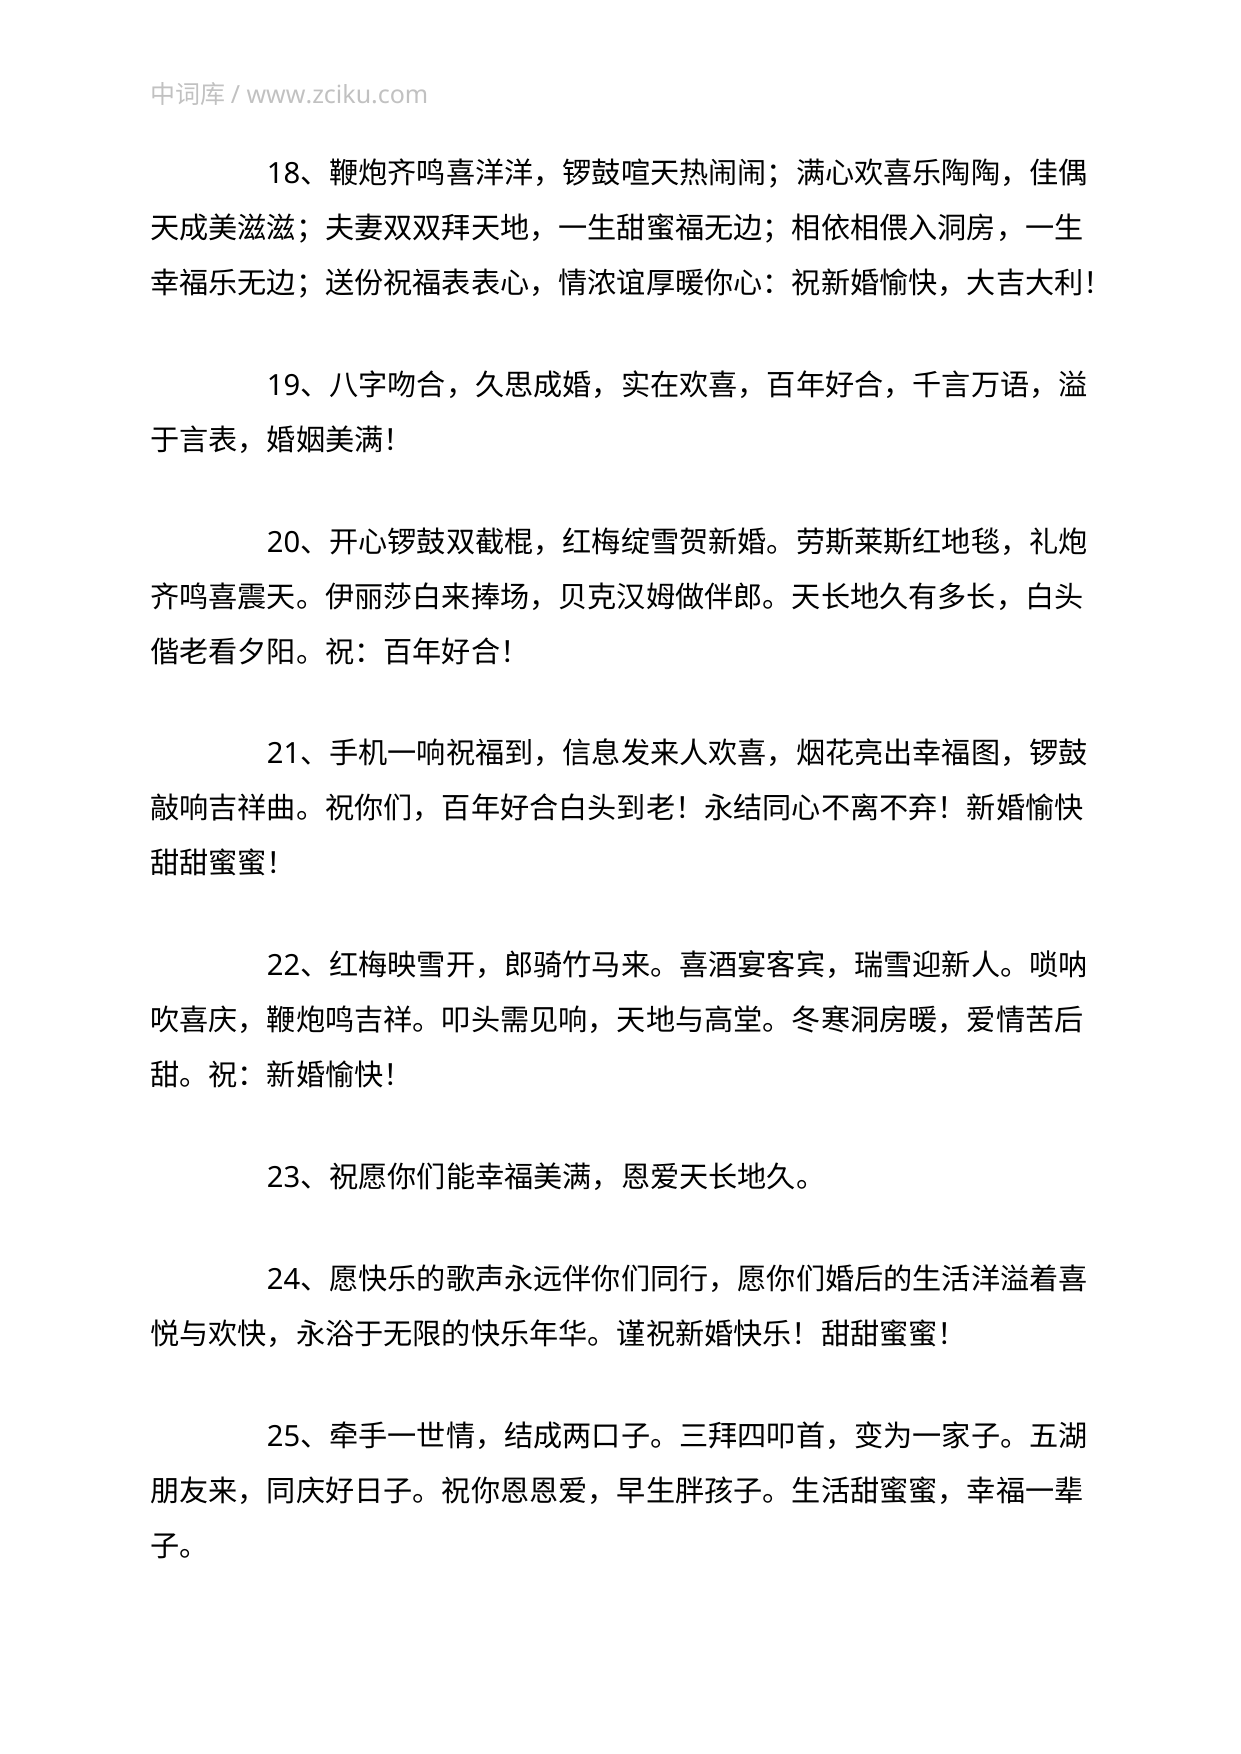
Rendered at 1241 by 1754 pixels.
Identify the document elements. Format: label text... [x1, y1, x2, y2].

text 19、八字吻合，久思成婚，实在欢喜，百年好合，千言万语，溢于言表，婚姻美满！ [150, 362, 1090, 459]
text 23、祝愿你们能幸福美满，恩爱天长地久。 [150, 1153, 1090, 1196]
text 24、愿快乐的歌声永远伴你们同行，愿你们婚后的生活洋溢着喜悦与欢快，永浴于无限的快乐年华。谨祝新婚快乐！甜甜蜜蜜！ [150, 1255, 1090, 1353]
text 25、牵手一世情，结成两口子。三拜四叩首，变为一家子。五湖朋友来，同庆好日子。祝你恩恩爱，早生胖孩子。生活甜蜜蜜，幸福一辈子。 [150, 1412, 1090, 1564]
text 18、鞭炮齐鸣喜洋洋，锣鼓喧天热闹闹；满心欢喜乐陶陶，佳偶天成美滋滋；夫妻双双拜天地，一生甜蜜福无边；相依相偎入洞房，一生幸福乐无边；送份祝福表表心，情浓谊厚暖你心：祝新婚愉快，大吉大利！ [150, 150, 1090, 302]
text 21、手机一响祝福到，信息发来人欢喜，烟花亮出幸福图，锣鼓敲响吉祥曲。祝你们，百年好合白头到老！永结同心不离不弃！新婚愉快甜甜蜜蜜！ [150, 730, 1090, 882]
text 20、开心锣鼓双截棍，红梅绽雪贺新婚。劳斯莱斯红地毯，礼炮齐鸣喜震天。伊丽莎白来捧场，贝克汉姆做伴郎。天长地久有多长，白头偕老看夕阳。祝：百年好合！ [150, 518, 1090, 671]
text 22、红梅映雪开，郎骑竹马来。喜酒宴客宾，瑞雪迎新人。唢呐吹喜庆，鞭炮鸣吉祥。叩头需见响，天地与高堂。冬寒洞房暖，爱情苦后甜。祝：新婚愉快！ [150, 942, 1090, 1094]
